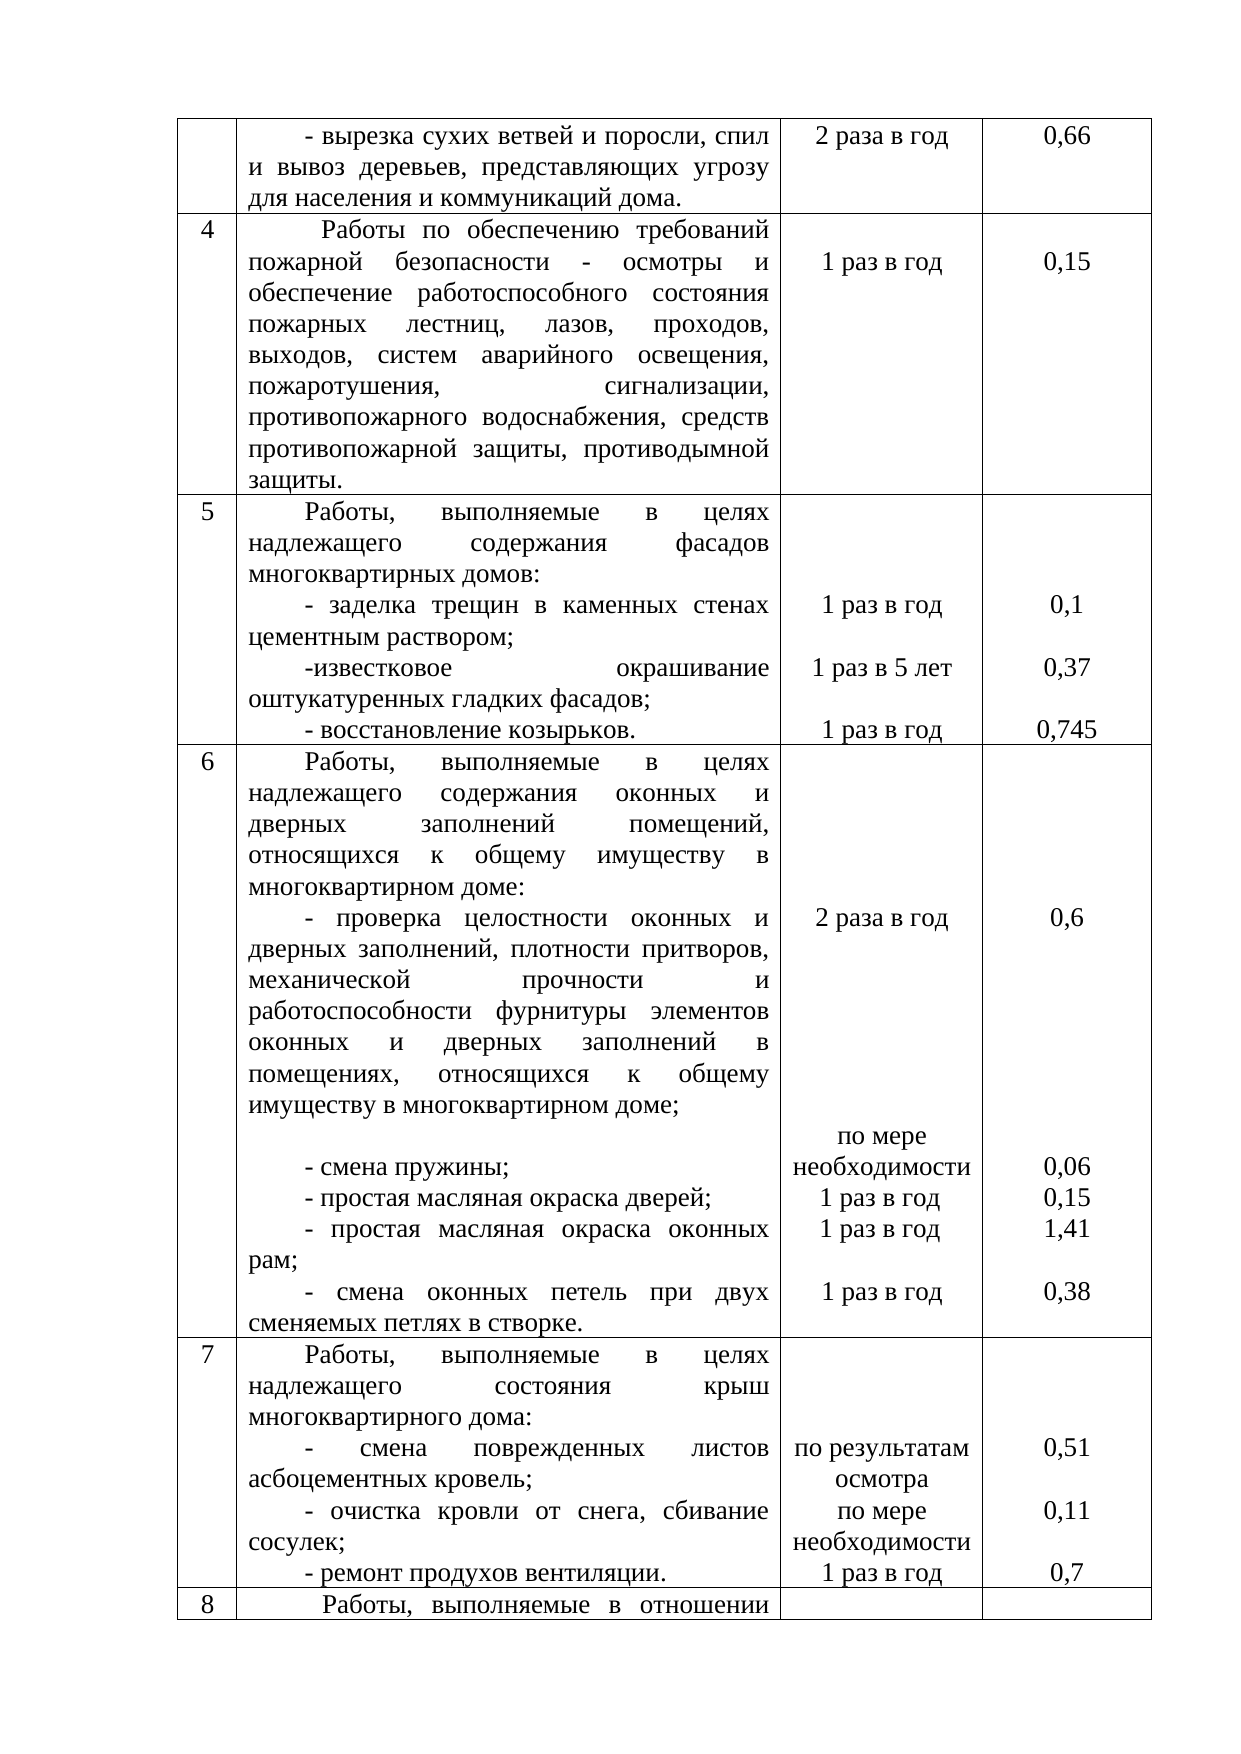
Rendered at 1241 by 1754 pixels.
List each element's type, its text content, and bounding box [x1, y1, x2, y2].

table_cell 5 [178, 495, 236, 744]
table_cell по результатам осмотра по мере необходимости 1 раз в год [781, 1338, 982, 1587]
table_cell 1 раз в год 1 раз в 5 лет 1 раз в год [781, 495, 982, 744]
table_cell 8 [178, 1588, 236, 1619]
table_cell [237, 119, 780, 213]
table_cell 6 [178, 745, 236, 1337]
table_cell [237, 1588, 780, 1619]
table_cell Работы, выполняемые в целях надлежащего состояния крыш многоквартирного дома: - смена поврежденных листов асбоцементных кровель; - очистка кровли от снега, сбивание сосулек; - ремонт продухов вентиляции. [237, 1338, 780, 1587]
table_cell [983, 1588, 1151, 1619]
table_cell 3 [178, 119, 236, 213]
table_cell 7 [178, 1338, 236, 1587]
table_cell 1 раз в год [781, 214, 982, 494]
table_cell 4 [178, 214, 236, 494]
table_cell Работы по обеспечению требований пожарной безопасности - осмотры и обеспечение работоспособного состояния пожарных лестниц, лазов, проходов, выходов, систем аварийного освещения, пожаротушения, сигнализации, противопожарного водоснабжения, средств противопожарной защиты, противодымной защиты. [237, 214, 780, 494]
table_cell 2 раза в год по мере необходимости 1 раз в год 1 раз в год 1 раз в год [781, 745, 982, 1337]
table_cell 0,51 0,11 0,7 [983, 1338, 1151, 1587]
table_cell 0,6 0,06 0,15 1,41 0,38 [983, 745, 1151, 1337]
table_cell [781, 1588, 982, 1619]
table_cell Работы, выполняемые в целях надлежащего содержания оконных и дверных заполнений помещений, относящихся к общему имуществу в многоквартирном доме: - проверка целостности оконных и дверных заполнений, плотности притворов, механической прочности и работоспособности фурнитуры элементов оконных и дверных заполнений в помещениях, относящихся к общему имуществу в многоквартирном доме; - смена пружины; - простая масляная окраска дверей; - простая масляная окраска оконных рам; - смена оконных петель при двух сменяемых петлях в створке. [237, 745, 780, 1337]
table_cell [781, 119, 982, 213]
table_cell 0,15 [983, 214, 1151, 494]
table_cell 0,1 0,37 0,745 [983, 495, 1151, 744]
table_cell 0,001 0,66 [983, 119, 1151, 213]
table_cell Работы, выполняемые в целях надлежащего содержания фасадов многоквартирных домов: - заделка трещин в каменных стенах цементным раствором; -известковое окрашивание оштукатуренных гладких фасадов; - восстановление козырьков. [237, 495, 780, 744]
